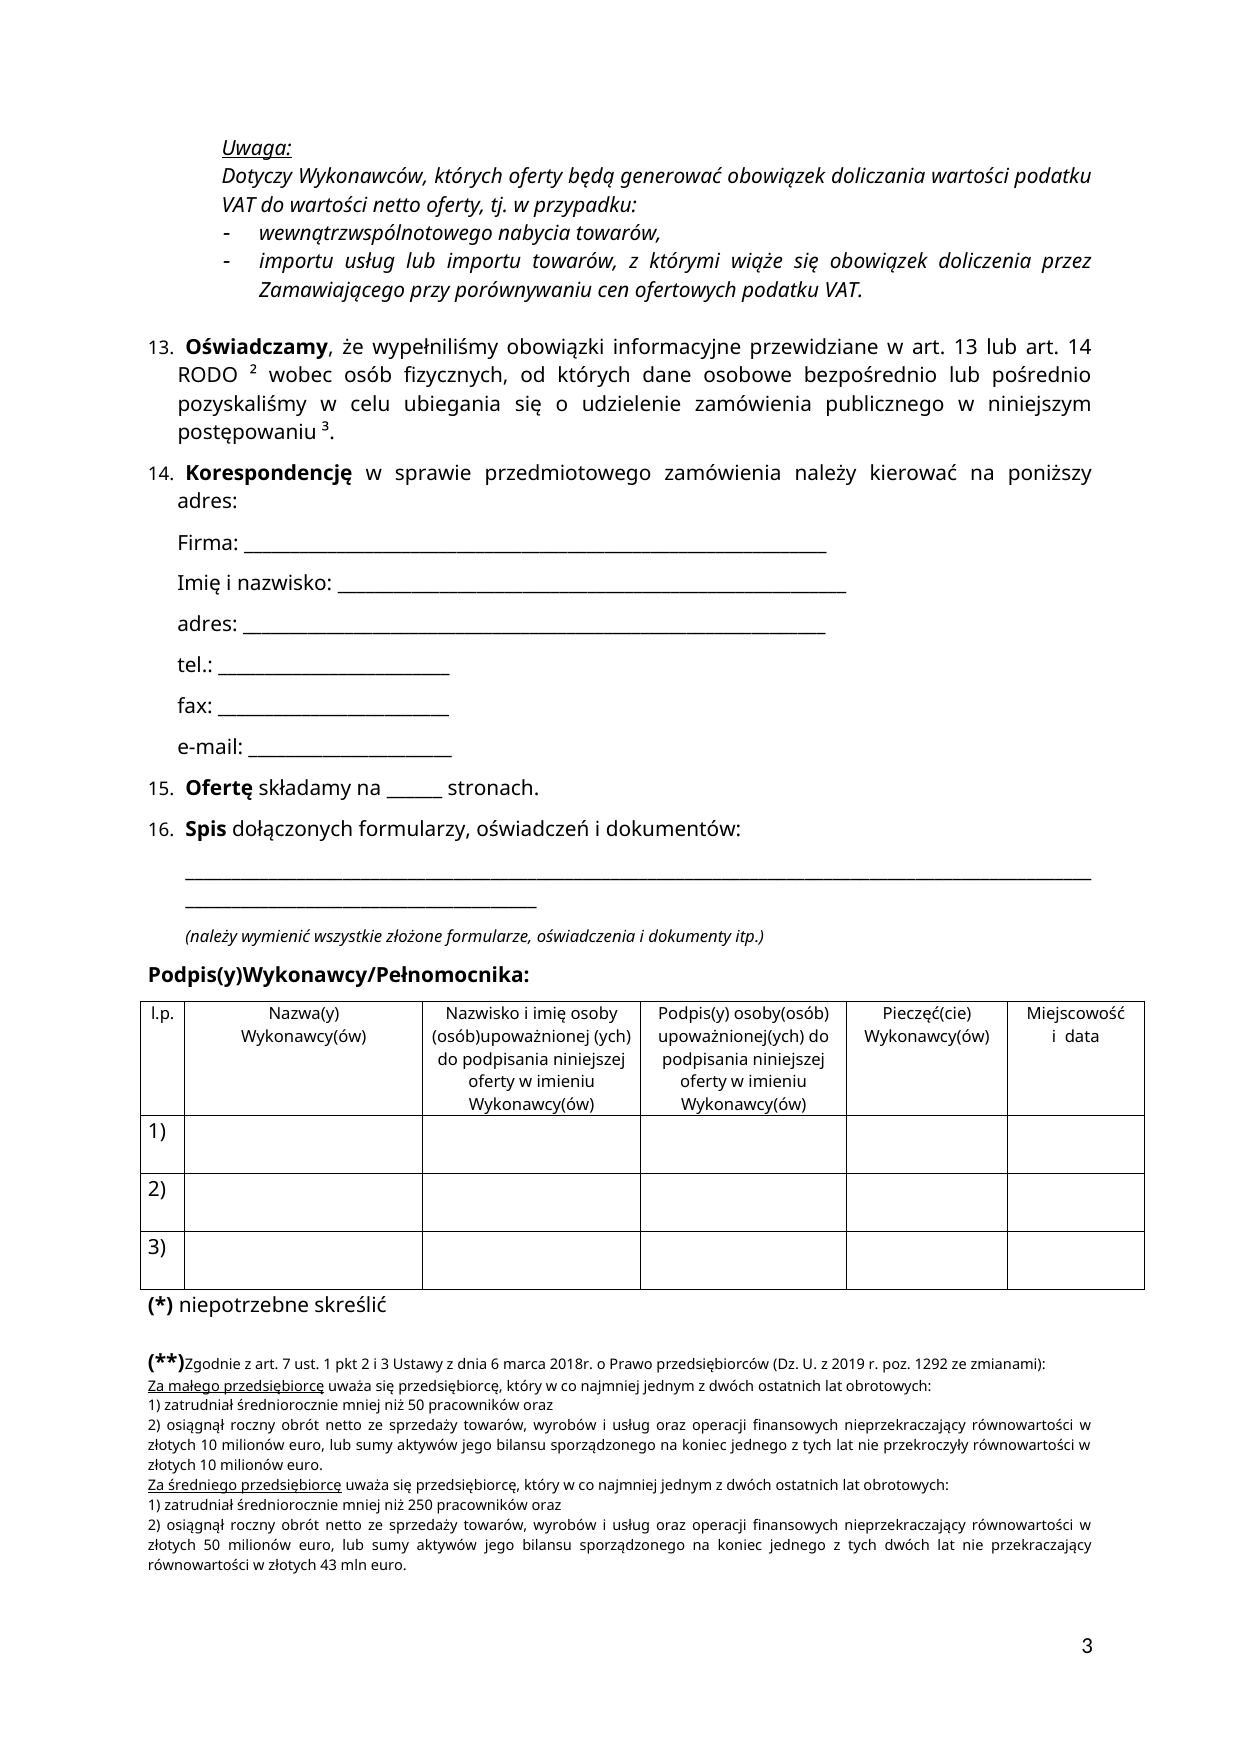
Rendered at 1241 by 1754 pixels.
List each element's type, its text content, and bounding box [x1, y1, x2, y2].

list importu usług lub importu towarów, z którymi wiąże się obowiązek doliczenia przez Zamawiającego przy porównywaniu cen ofertowych podatku VAT. [221, 247, 1093, 303]
table_cell [185, 1116, 422, 1173]
text Podpis(y)Wykonawcy/Pełnomocnika: [148, 960, 1093, 988]
text tel.: _________________________ [177, 650, 1093, 679]
text 2) osiągnął roczny obrót netto ze sprzedaży towarów, wyrobów i usług oraz operacji finansowych nieprzekraczający równowartości w złotych 50 milionów euro, lub sumy aktywów jego bilansu sporządzonego na koniec jednego z tych dwóch lat nie przekraczający równowartości w złotych 43 mln euro. [148, 1514, 1093, 1574]
text Dotyczy Wykonawców, których oferty będą generować obowiązek doliczania wartości podatku VAT do wartości netto oferty, tj. w przypadku: [221, 161, 1093, 218]
table_cell 3) [141, 1232, 184, 1289]
table_cell [641, 1232, 846, 1289]
table_cell [847, 1174, 1007, 1231]
text 1) zatrudniał średniorocznie mniej niż 250 pracowników oraz [148, 1495, 1093, 1514]
table_cell [1008, 1174, 1144, 1231]
list wewnątrzwspólnotowego nabycia towarów, [221, 218, 1093, 247]
text Imię i nazwisko: _______________________________________________________ [177, 568, 1093, 597]
table_cell [185, 1174, 422, 1231]
text e-mail: ______________________ [177, 732, 1093, 761]
text (należy wymienić wszystkie złożone formularze, oświadczenia i dokumenty itp.) [185, 924, 1093, 947]
list Ofertę składamy na ______ stronach. [148, 773, 1093, 802]
table_header l.p. [141, 1002, 184, 1115]
table_cell 1) [141, 1116, 184, 1173]
table_cell [641, 1116, 846, 1173]
table_header Nazwa(y) Wykonawcy(ów) [185, 1002, 422, 1115]
table_cell [185, 1232, 422, 1289]
table_cell [1008, 1232, 1144, 1289]
list Spis dołączonych formularzy, oświadczeń i dokumentów: [148, 814, 1093, 843]
table_header Pieczęć(cie) Wykonawcy(ów) [847, 1002, 1007, 1115]
text Za średniego przedsiębiorcę uważa się przedsiębiorcę, który w co najmniej jednym z dwóch ostatnich lat obrotowych: [148, 1475, 1093, 1495]
table_cell [423, 1174, 640, 1231]
text 2) osiągnął roczny obrót netto ze sprzedaży towarów, wyrobów i usług oraz operacji finansowych nieprzekraczający równowartości w złotych 10 milionów euro, lub sumy aktywów jego bilansu sporządzonego na koniec jednego z tych lat nie przekroczyły równowartości w złotych 10 milionów euro. [148, 1415, 1093, 1475]
text Firma: _______________________________________________________________ [177, 528, 1093, 556]
table_cell 2) [141, 1174, 184, 1231]
list Oświadczamy, że wypełniliśmy obowiązki informacyjne przewidziane w art. 13 lub art. 14 RODO ² wobec osób fizycznych, od których dane osobowe bezpośrednio lub pośrednio pozyskaliśmy w celu ubiegania się o udzielenie zamówienia publicznego w niniejszym postępowaniu ³. [148, 332, 1093, 446]
table_cell [423, 1232, 640, 1289]
table_cell [847, 1116, 1007, 1173]
list Korespondencję w sprawie przedmiotowego zamówienia należy kierować na poniższy adres: [148, 458, 1093, 515]
text Za małego przedsiębiorcę uważa się przedsiębiorcę, który w co najmniej jednym z dwóch ostatnich lat obrotowych: [148, 1375, 1093, 1395]
text fax: _________________________ [177, 691, 1093, 720]
text adres: _______________________________________________________________ [177, 609, 1093, 638]
text Uwaga: [221, 133, 1093, 161]
text (*) niepotrzebne skreślić [148, 1290, 1093, 1318]
table_cell [847, 1232, 1007, 1289]
text 1) zatrudniał średniorocznie mniej niż 50 pracowników oraz [148, 1395, 1093, 1415]
table_cell [1008, 1116, 1144, 1173]
text ________________________________________________________________________________________________________________________________________ [185, 855, 1093, 912]
table_header Nazwisko i imię osoby (osób)upoważnionej (ych) do podpisania niniejszej oferty w imieniu Wykonawcy(ów) [423, 1002, 640, 1115]
table_cell [423, 1116, 640, 1173]
table_header Podpis(y) osoby(osób) upoważnionej(ych) do podpisania niniejszej oferty w imieniu Wykonawcy(ów) [641, 1002, 846, 1115]
text (**)Zgodnie z art. 7 ust. 1 pkt 2 i 3 Ustawy z dnia 6 marca 2018r. o Prawo przedsiębiorców (Dz. U. z 2019 r. poz. 1292 ze zmianami): [148, 1347, 1093, 1375]
table_header Miejscowość i data [1008, 1002, 1144, 1115]
table_cell [641, 1174, 846, 1231]
